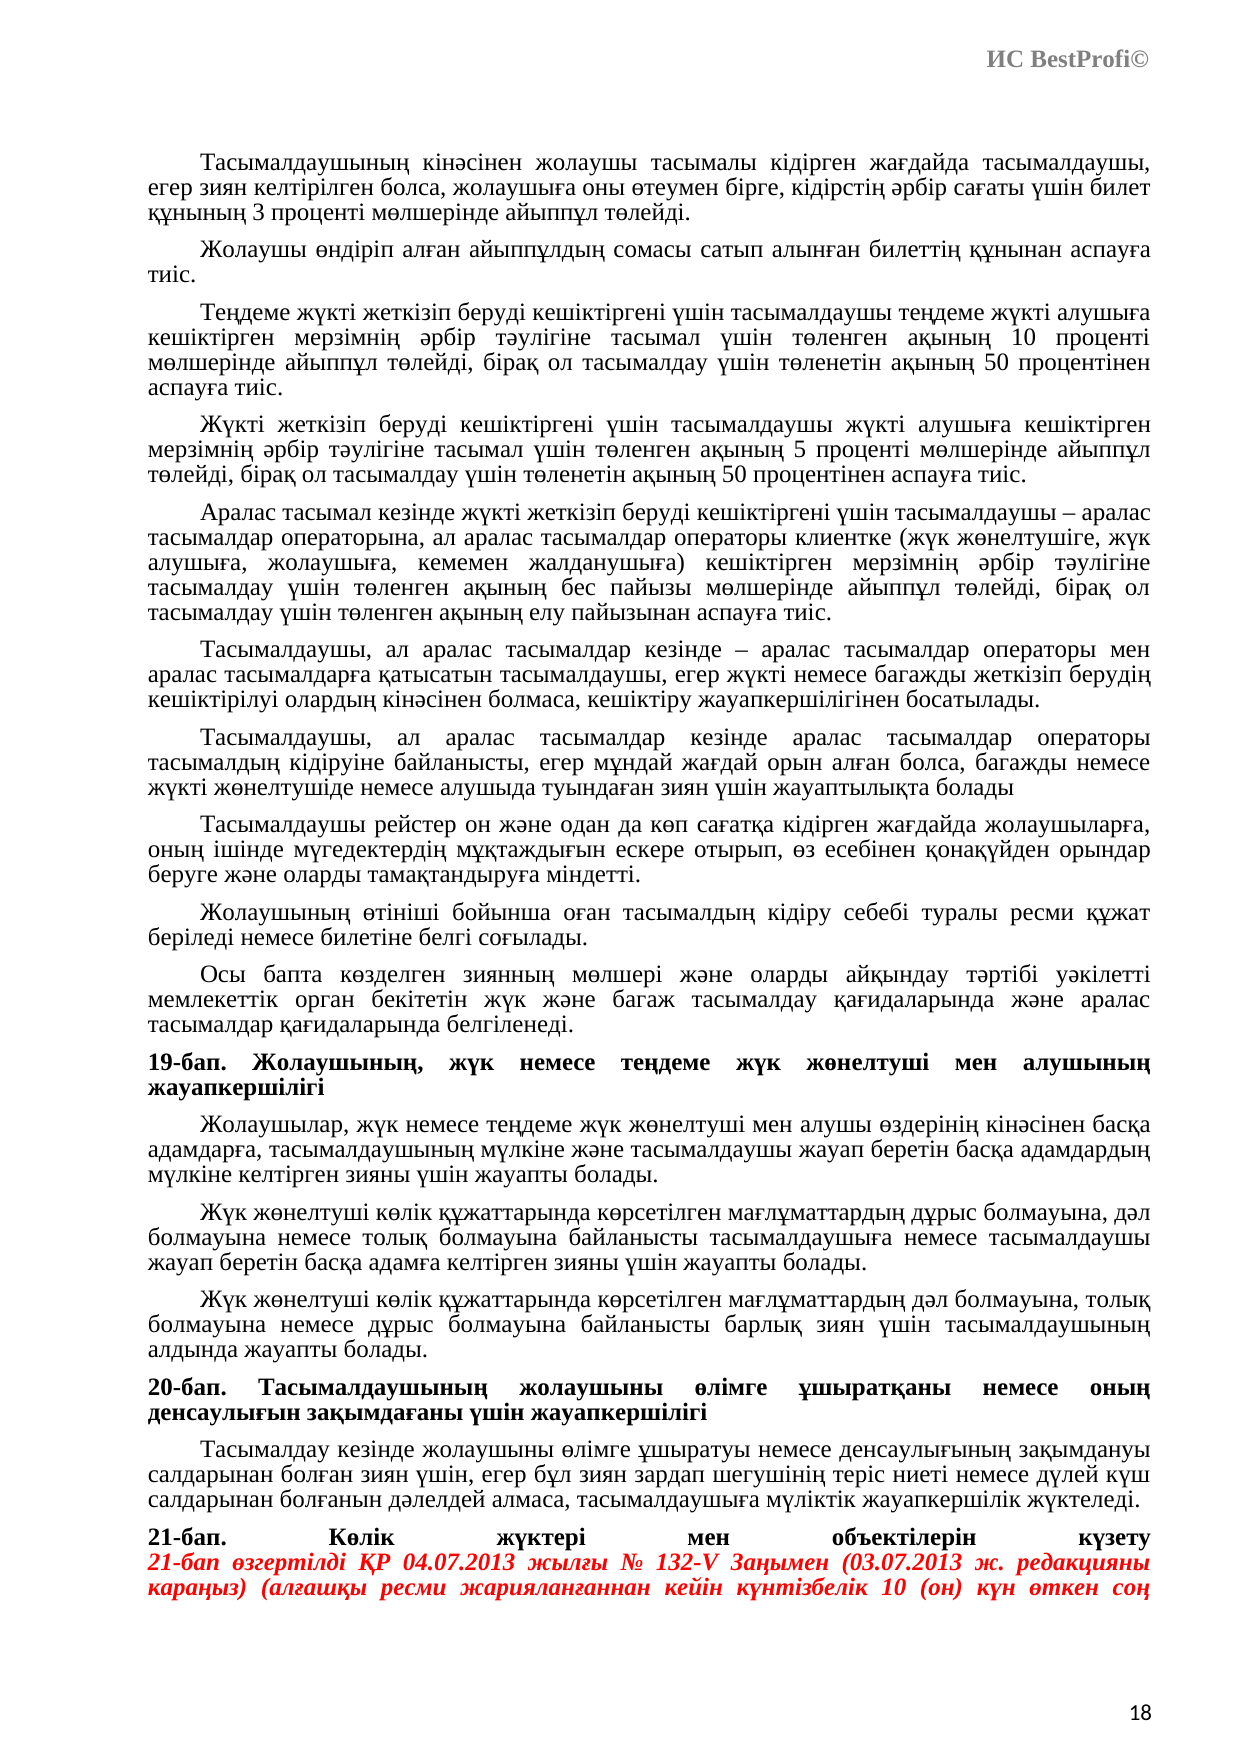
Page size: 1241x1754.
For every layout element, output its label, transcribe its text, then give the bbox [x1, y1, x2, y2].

text Жүк жөнелтушi көлiк құжаттарында көрсетiлген мағлұматтардың дәл болмауына, толық болмауына немесе дұрыс болмауына байланысты барлық зиян үшiн тасымалдаушының алдында жауапты болады. [148, 1287, 1152, 1362]
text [148, 1525, 1152, 1600]
text Жүк жөнелтушi көлiк құжаттарында көрсетiлген мағлұматтардың дұрыс болмауына, дәл болмауына немесе толық болмауына байланысты тасымалдаушыға немесе тасымалдаушы жауап беретiн басқа адамға келтiрген зияны үшiн жауапты болады. [148, 1200, 1152, 1275]
text Тасымалдаушының кiнәсiнен жолаушы тасымалы кiдiрген жағдайда тасымалдаушы, егер зиян келтiрiлген болса, жолаушыға оны өтеумен бiрге, кiдiрстiң әрбiр сағаты үшiн билет құнының 3 процентi мөлшерiнде айыппұл төлейдi. [148, 150, 1152, 225]
text Тасымалдаушы, ал аралас тасымалдар кезінде аралас тасымалдар операторы тасымалдың кiдiруiне байланысты, егер мұндай жағдай орын алған болса, багажды немесе жүктi жөнелтушiде немесе алушыда туындаған зиян үшiн жауаптылықта болады [148, 725, 1152, 800]
text Жүктi жеткiзiп берудi кешiктiргенi үшiн тасымалдаушы жүктi алушыға кешiктiрген мерзiмнiң әрбiр тәулiгiне тасымал үшiн төленген ақының 5 процентi мөлшерiнде айыппұл төлейдi, бiрақ ол тасымалдау үшiн төленетiн ақының 50 процентiнен аспауға тиiс. [148, 412, 1152, 487]
text 20-бап. Тасымалдаушының жолаушыны өлiмге ұшыратқаны немесе оның денсаулығын зақымдағаны үшiн жауапкершiлiгi [148, 1375, 1152, 1425]
text Жолаушының өтiнiшi бойынша оған тасымалдың кiдiру себебi туралы ресми құжат берiледi немесе билетiне белгi соғылады. [148, 900, 1152, 950]
text Тасымалдаушы рейстер он және одан да көп сағатқа кідірген жағдайда жолаушыларға, оның ішінде мүгедектердің мұқтаждығын ескере отырып, өз есебінен қонақүйден орындар беруге және оларды тамақтандыруға міндетті. [148, 812, 1152, 887]
text Жолаушы өндiрiп алған айыппұлдың сомасы сатып алынған билеттiң құнынан аспауға тиiс. [148, 237, 1152, 287]
text Тасымалдау кезiнде жолаушыны өлiмге ұшыратуы немесе денсаулығының зақымдануы салдарынан болған зиян үшiн, егер бұл зиян зардап шегушiнiң терiс ниетi немесе дүлей күш салдарынан болғанын дәлелдей алмаса, тасымалдаушыға мүлiктiк жауапкершiлiк жүктеледi. [148, 1437, 1152, 1512]
text Теңдеме жүктi жеткiзiп берудi кешiктiргенi үшiн тасымалдаушы теңдеме жүктi алушыға кешiктiрген мерзiмнiң әрбiр тәулiгiне тасымал үшiн төленген ақының 10 процентi мөлшерiнде айыппұл төлейдi, бiрақ ол тасымалдау үшiн төленетiн ақының 50 процентiнен аспауға тиiс. [148, 300, 1152, 400]
text Аралас тасымал кезінде жүктi жеткiзiп берудi кешiктiргенi үшiн тасымалдаушы – аралас тасымалдар операторына, ал аралас тасымалдар операторы клиентке (жүк жөнелтушіге, жүк алушыға, жолаушыға, кемемен жалданушыға) кешiктiрген мерзiмнiң әрбiр тәулiгiне тасымалдау үшiн төленген ақының бес пайызы мөлшерiнде айыппұл төлейдi, бiрақ ол тасымалдау үшiн төленген ақының елу пайызынан аспауға тиiс. [148, 500, 1152, 625]
text Осы бапта көзделген зиянның мөлшерi және оларды айқындау тәртiбi уәкiлеттi мемлекеттiк орган бекiтетiн жүк және багаж тасымалдау қағидаларында және аралас тасымалдар қағидаларында белгiленедi. [148, 962, 1152, 1037]
text Тасымалдаушы, ал аралас тасымалдар кезінде – аралас тасымалдар операторы мен аралас тасымалдарға қатысатын тасымалдаушы, егер жүктi немесе багажды жеткiзiп берудiң кешiктiрiлуi олардың кiнәсiнен болмаса, кешiктiру жауапкершiлiгiнен босатылады. [148, 637, 1152, 712]
text 19-бап. Жолаушының, жүк немесе теңдеме жүк жөнелтушi мен алушының жауапкершiлiгi [148, 1050, 1152, 1100]
text Жолаушылар, жүк немесе теңдеме жүк жөнелтушi мен алушы өздерiнiң кiнәсiнен басқа адамдарға, тасымалдаушының мүлкiне және тасымалдаушы жауап беретiн басқа адамдардың мүлкiне келтiрген зияны үшiн жауапты болады. [148, 1112, 1152, 1187]
